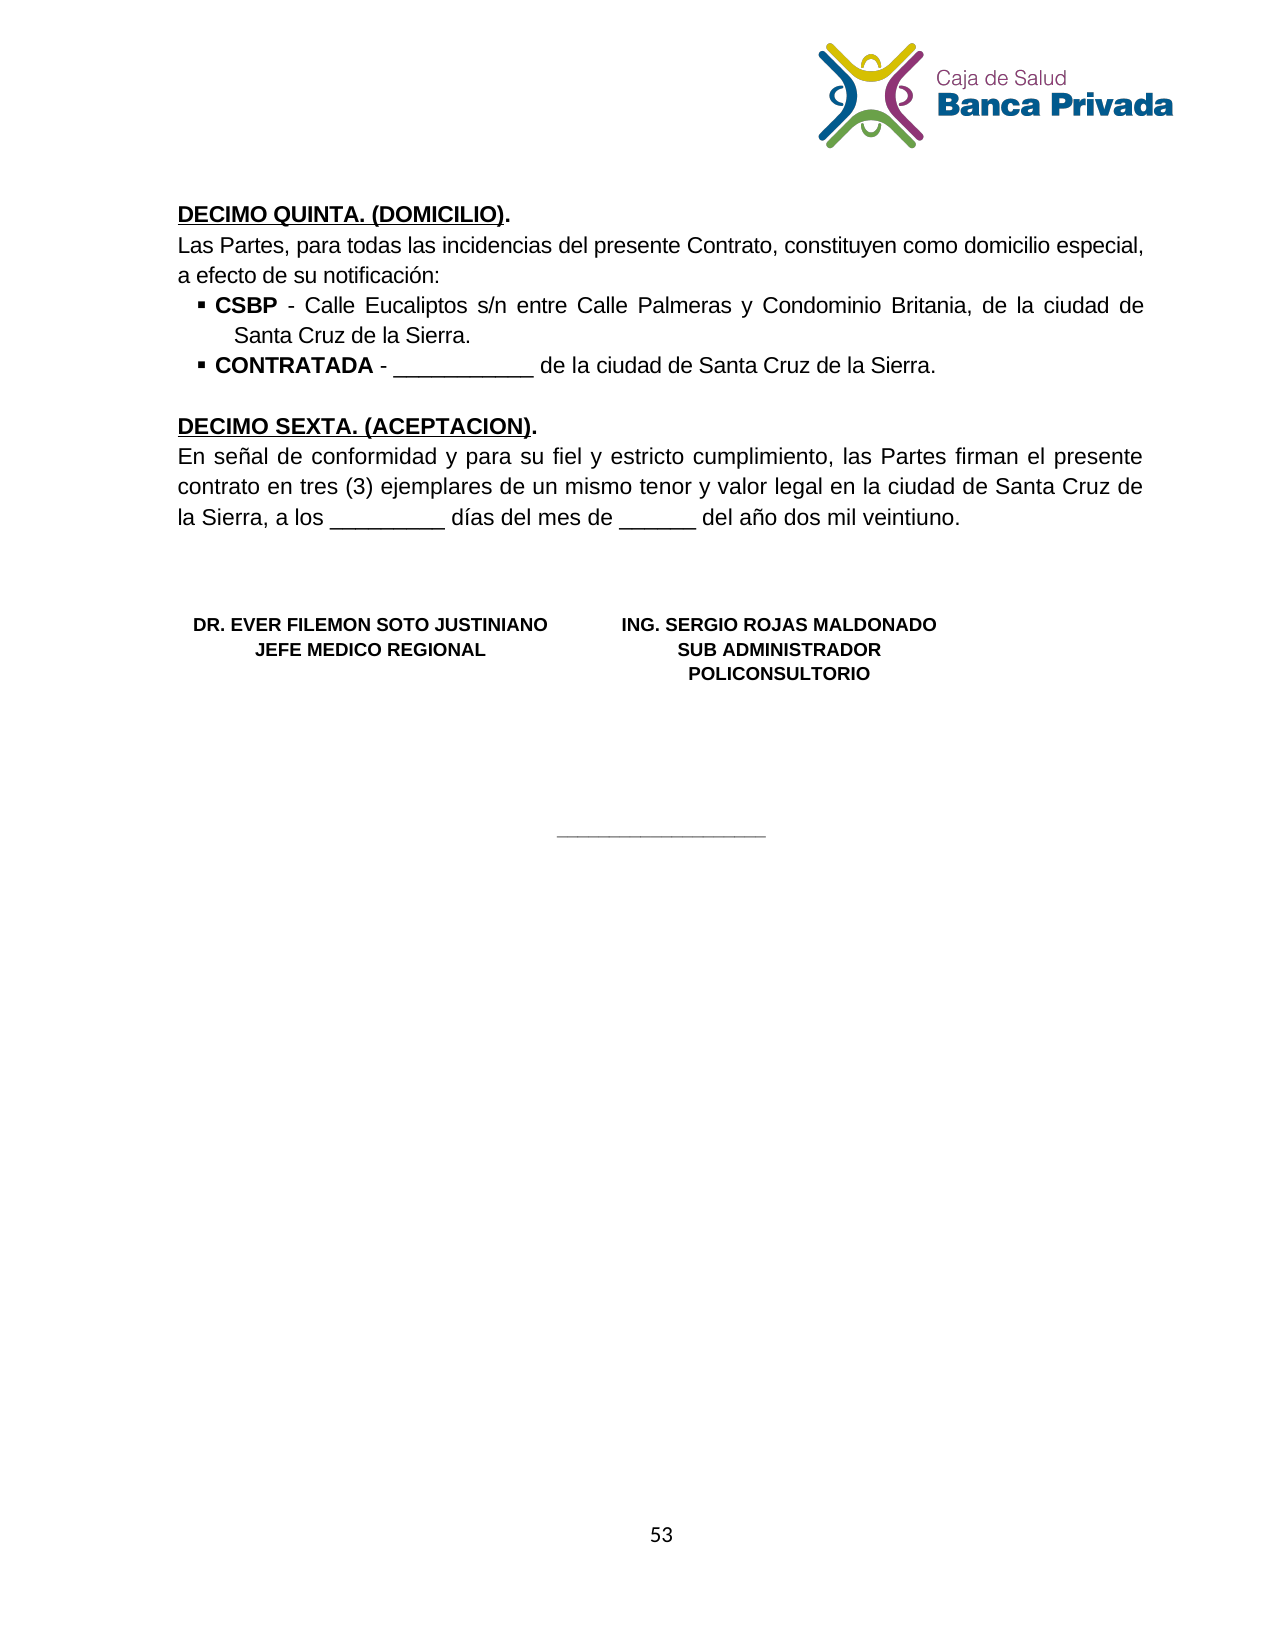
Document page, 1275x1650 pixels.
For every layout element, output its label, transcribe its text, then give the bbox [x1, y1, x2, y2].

picture [804, 33, 1189, 160]
text En señal de conformidad y para su fiel y estricto cumplimiento, las Partes firman el presente contrato en tres (3) ejemplares de un mismo tenor y valor legal en la ciudad de Santa Cruz de la Sierra, a los _________ días del mes de ______ del año dos mil veintiuno. [177, 443, 1145, 530]
list CONTRATADA - ___________ de la ciudad de Santa Cruz de la Sierra. [196, 352, 1145, 379]
list CSBP - Calle Eucaliptos s/n entre Calle Palmeras y Condominio Britania, de la ciudad de Santa Cruz de la Sierra. [196, 292, 1145, 349]
text DECIMO QUINTA. (DOMICILIO). [177, 201, 1145, 228]
text Las Partes, para todas las incidencias del presente Contrato, constituyen como domicilio especial, a efecto de su notificación: [177, 232, 1145, 288]
text ____________________ [177, 818, 1145, 839]
table_header DR. EVER FILEMON SOTO JUSTINIANO JEFE MEDICO REGIONAL [166, 614, 575, 688]
table_header ING. SERGIO ROJAS MALDONADO SUB ADMINISTRADOR POLICONSULTORIO [575, 614, 984, 688]
text DECIMO SEXTA. (ACEPTACION). [177, 413, 1145, 439]
